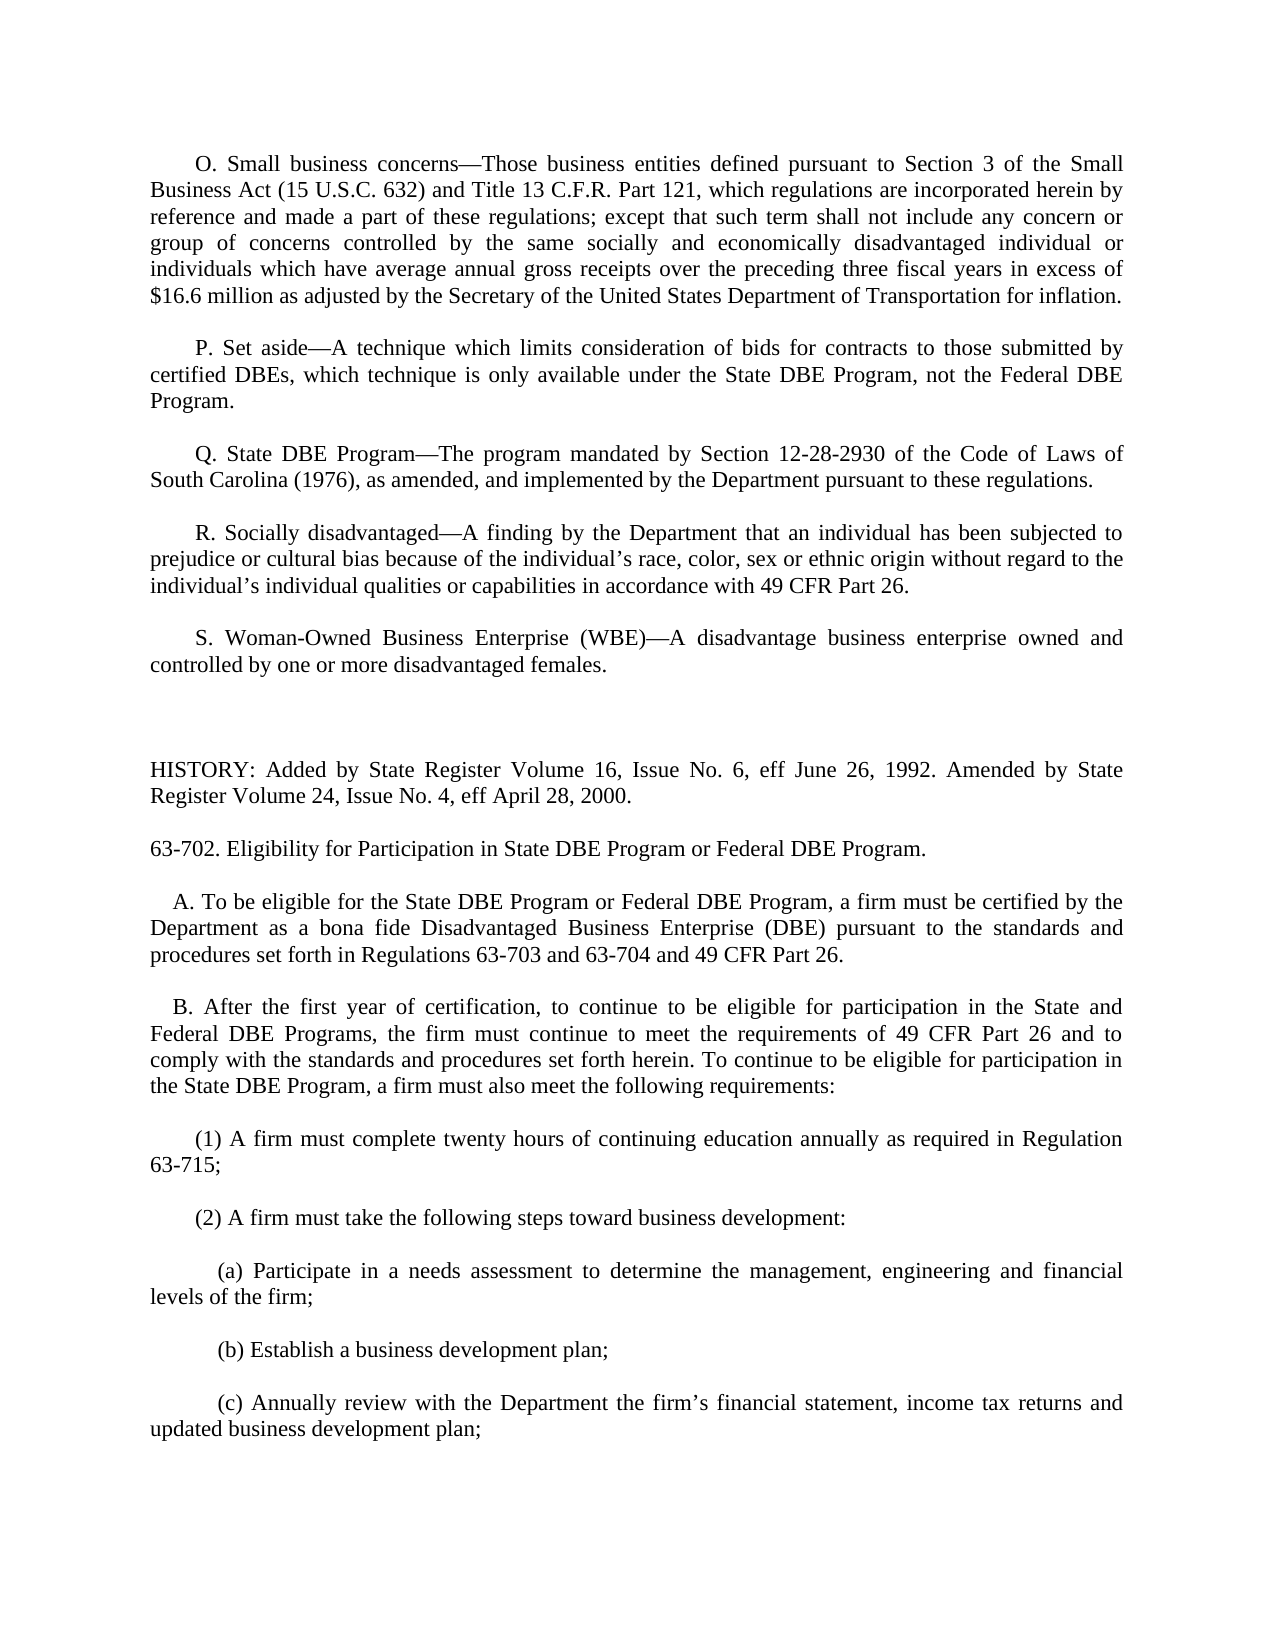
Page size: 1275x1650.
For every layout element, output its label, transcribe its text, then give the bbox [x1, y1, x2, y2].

text (a) Participate in a needs assessment to determine the management, engineering and financial levels of the firm; [150, 1257, 1125, 1309]
text (2) A firm must take the following steps toward business development: [150, 1204, 1125, 1231]
text O. Small business concerns—Those business entities defined pursuant to Section 3 of the Small Business Act (15 U.S.C. 632) and Title 13 C.F.R. Part 121, which regulations are incorporated herein by reference and made a part of these regulations; except that such term shall not include any concern or group of concerns controlled by the same socially and economically disadvantaged individual or individuals which have average annual gross receipts over the preceding three fiscal years in excess of $16.6 million as adjusted by the Secretary of the United States Department of Transportation for inflation. [150, 150, 1125, 308]
text B. After the first year of certification, to continue to be eligible for participation in the State and Federal DBE Programs, the firm must continue to meet the requirements of 49 CFR Part 26 and to comply with the standards and procedures set forth herein. To continue to be eligible for participation in the State DBE Program, a firm must also meet the following requirements: [150, 993, 1125, 1099]
text P. Set aside—A technique which limits consideration of bids for contracts to those submitted by certified DBEs, which technique is only available under the State DBE Program, not the Federal DBE Program. [150, 334, 1125, 413]
text (c) Annually review with the Department the firm’s financial statement, income tax returns and updated business development plan; [150, 1389, 1125, 1441]
text S. Woman-Owned Business Enterprise (WBE)—A disadvantage business enterprise owned and controlled by one or more disadvantaged females. [150, 624, 1125, 677]
text 63-702. Eligibility for Participation in State DBE Program or Federal DBE Program. [150, 835, 1125, 862]
text HISTORY: Added by State Register Volume 16, Issue No. 6, eff June 26, 1992. Amended by State Register Volume 24, Issue No. 4, eff April 28, 2000. [150, 756, 1125, 809]
text (1) A firm must complete twenty hours of continuing education annually as required in Regulation 63-715; [150, 1125, 1125, 1178]
text (b) Establish a business development plan; [150, 1336, 1125, 1362]
text Q. State DBE Program—The program mandated by Section 12-28-2930 of the Code of Laws of South Carolina (1976), as amended, and implemented by the Department pursuant to these regulations. [150, 440, 1125, 493]
text A. To be eligible for the State DBE Program or Federal DBE Program, a firm must be certified by the Department as a bona fide Disadvantaged Business Enterprise (DBE) pursuant to the standards and procedures set forth in Regulations 63-703 and 63-704 and 49 CFR Part 26. [150, 888, 1125, 967]
text R. Socially disadvantaged—A finding by the Department that an individual has been subjected to prejudice or cultural bias because of the individual’s race, color, sex or ethnic origin without regard to the individual’s individual qualities or capabilities in accordance with 49 CFR Part 26. [150, 519, 1125, 598]
